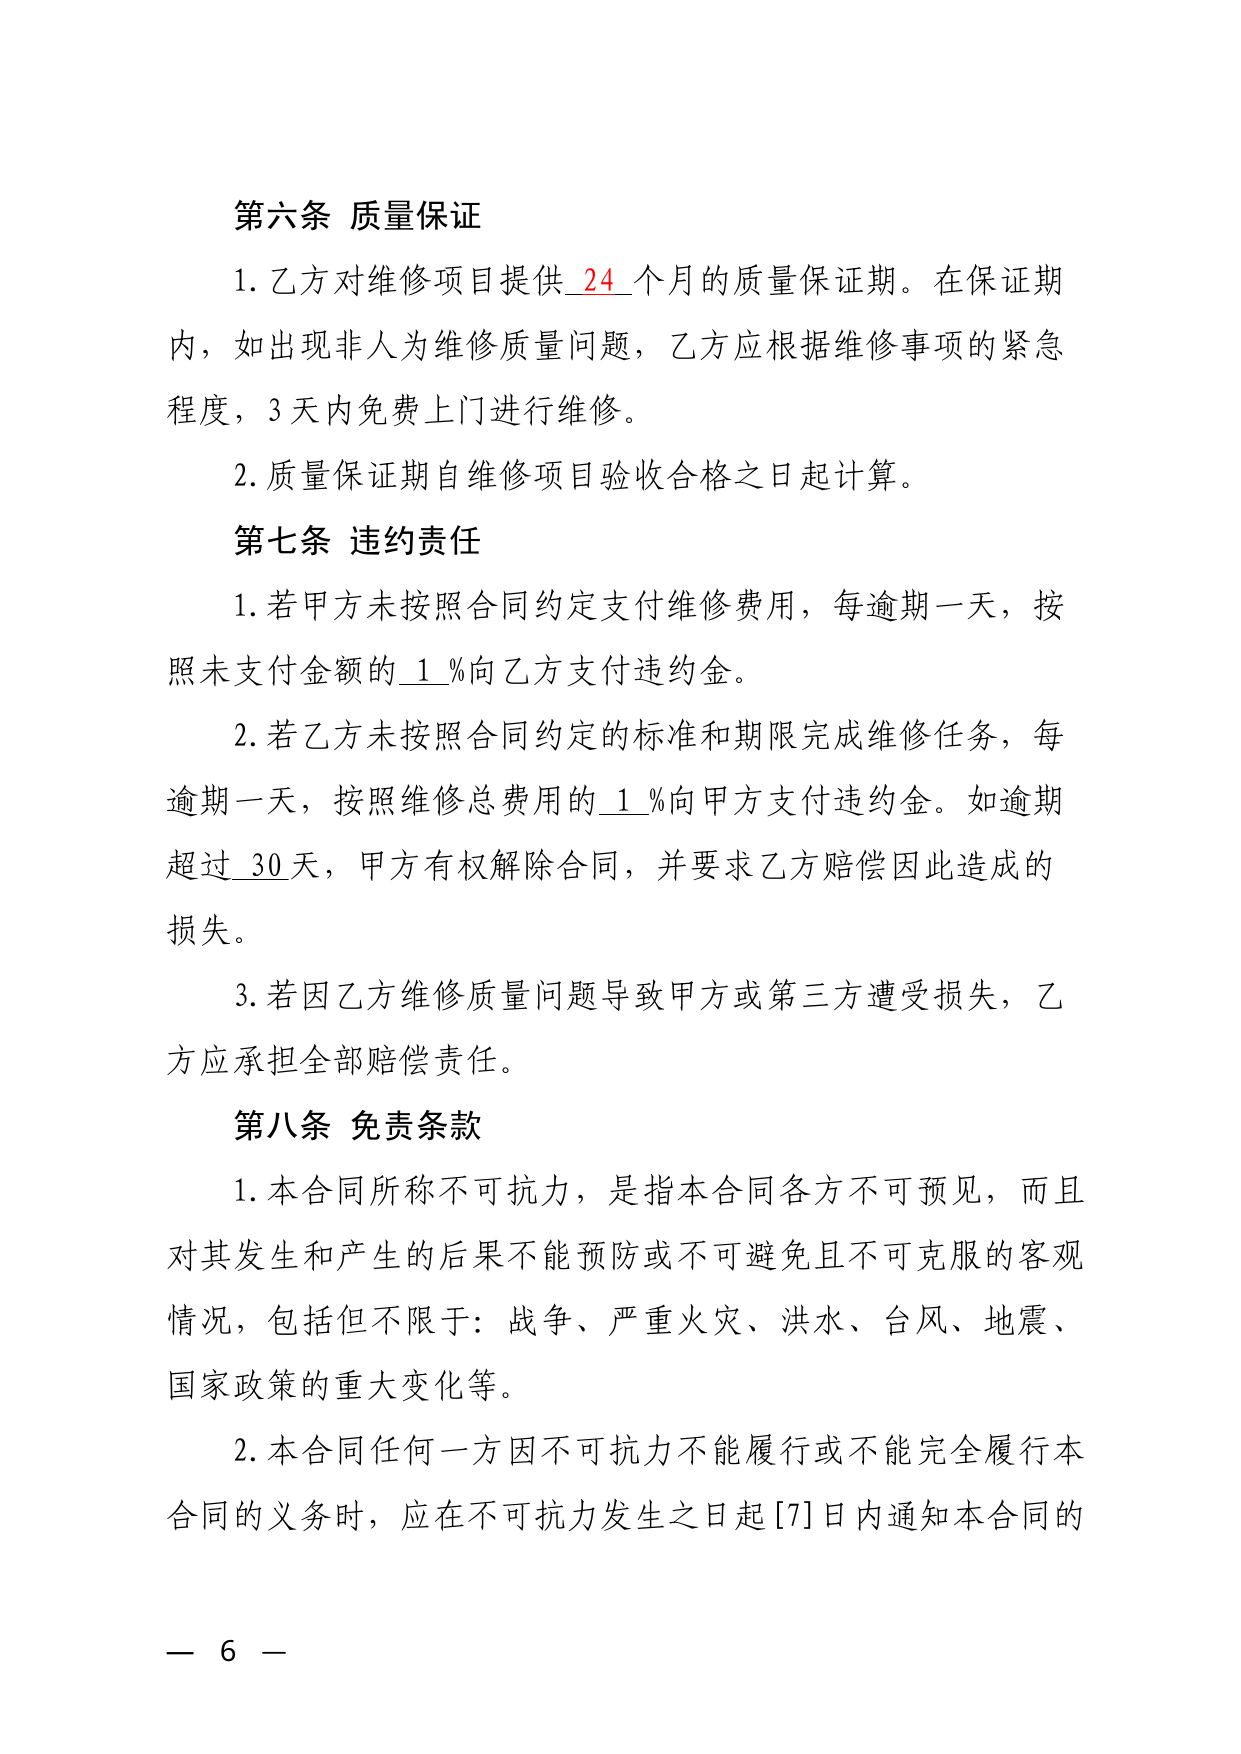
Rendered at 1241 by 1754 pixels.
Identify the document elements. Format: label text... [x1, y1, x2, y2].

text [165, 1416, 1087, 1546]
list 第六条 质量保证 [165, 181, 1087, 246]
text 第八条 免责条款 [165, 1091, 1087, 1156]
list 3.若因乙方维修质量问题导致甲方或第三方遭受损失，乙方应承担全部赔偿责任。 [165, 961, 1087, 1091]
list 第七条 违约责任 [165, 506, 1087, 571]
text 1.本合同所称不可抗力，是指本合同各方不可预见，而且对其发生和产生的后果不能预防或不可避免且不可克服的客观情况，包括但不限于：战争、严重火灾、洪水、台风、地震、国家政策的重大变化等。 [165, 1156, 1087, 1416]
list 2.若乙方未按照合同约定的标准和期限完成维修任务，每逾期一天，按照维修总费用的 1 %向甲方支付违约金。如逾期超过 30天，甲方有权解除合同，并要求乙方赔偿因此造成的损失。 [165, 701, 1087, 961]
list 1.若甲方未按照合同约定支付维修费用，每逾期一天，按照未支付金额的 1 %向乙方支付违约金。 [165, 571, 1087, 701]
list 2.质量保证期自维修项目验收合格之日起计算。 [165, 441, 1087, 506]
list 1.乙方对维修项目提供 24 个月的质量保证期。在保证期内，如出现非人为维修质量问题，乙方应根据维修事项的紧急程度，3天内免费上门进行维修。 [165, 246, 1087, 441]
